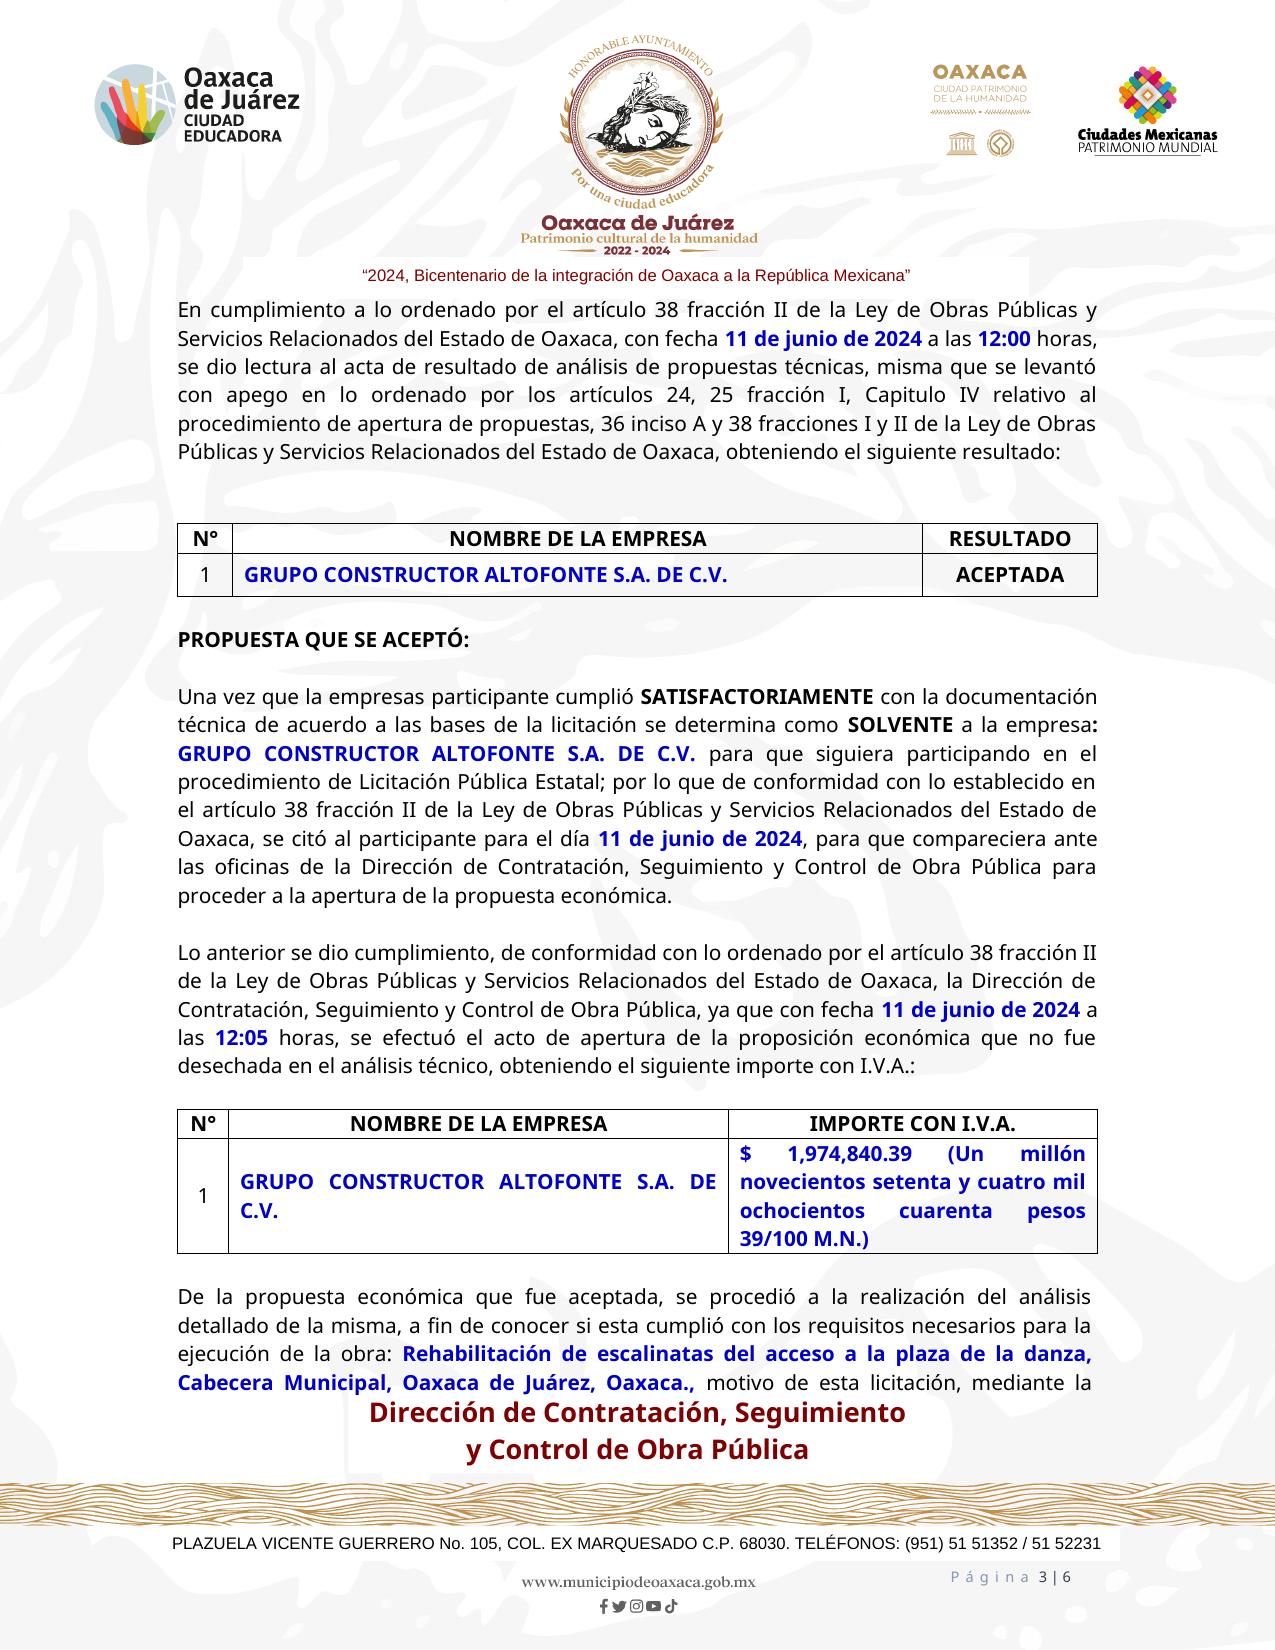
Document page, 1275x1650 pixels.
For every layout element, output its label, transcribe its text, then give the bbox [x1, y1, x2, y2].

table_header NOMBRE DE LA EMPRESA [229, 1110, 728, 1138]
text PROPUESTA QUE SE ACEPTÓ: [177, 625, 1098, 653]
table_cell 1 [178, 554, 232, 596]
table_cell 1 [178, 1139, 228, 1253]
table_header RESULTADO [923, 524, 1097, 552]
table_header N° [178, 524, 232, 552]
table_header IMPORTE CON I.V.A. [729, 1110, 1097, 1138]
table_header N° [178, 1110, 228, 1138]
text En cumplimiento a lo ordenado por el artículo 38 fracción II de la Ley de Obras Públicas y Servicios Relacionados del Estado de Oaxaca, con fecha 11 de junio de 2024 a las 12:00 horas, se dio lectura al acta de resultado de análisis de propuestas técnicas, misma que se levantó con apego en lo ordenado por los artículos 24, 25 fracción I, Capitulo IV relativo al procedimiento de apertura de propuestas, 36 inciso A y 38 fracciones I y II de la Ley de Obras Públicas y Servicios Relacionados del Estado de Oaxaca, obteniendo el siguiente resultado: [177, 295, 1098, 466]
table_cell $ 1,974,840.39 (Un millón novecientos setenta y cuatro mil ochocientos cuarenta pesos 39/100 M.N.) [729, 1139, 1097, 1253]
table_header NOMBRE DE LA EMPRESA [233, 524, 922, 552]
text Una vez que la empresas participante cumplió SATISFACTORIAMENTE con la documentación técnica de acuerdo a las bases de la licitación se determina como SOLVENTE a la empresa: GRUPO CONSTRUCTOR ALTOFONTE S.A. DE C.V. para que siguiera participando en el procedimiento de Licitación Pública Estatal; por lo que de conformidad con lo establecido en el artículo 38 fracción II de la Ley de Obras Públicas y Servicios Relacionados del Estado de Oaxaca, se citó al participante para el día 11 de junio de 2024, para que compareciera ante las oficinas de la Dirección de Contratación, Seguimiento y Control de Obra Pública para proceder a la apertura de la propuesta económica. [177, 682, 1098, 909]
table_cell GRUPO CONSTRUCTOR ALTOFONTE S.A. DE C.V. [233, 554, 922, 596]
table_cell GRUPO CONSTRUCTOR ALTOFONTE S.A. DE C.V. [229, 1139, 728, 1253]
text Lo anterior se dio cumplimiento, de conformidad con lo ordenado por el artículo 38 fracción II de la Ley de Obras Públicas y Servicios Relacionados del Estado de Oaxaca, la Dirección de Contratación, Seguimiento y Control de Obra Pública, ya que con fecha 11 de junio de 2024 a las 12:05 horas, se efectuó el acto de apertura de la proposición económica que no fue desechada en el análisis técnico, obteniendo el siguiente importe con I.V.A.: [177, 938, 1098, 1080]
picture [0, 0, 1275, 1650]
table_cell ACEPTADA [923, 554, 1097, 596]
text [177, 1282, 1093, 1396]
